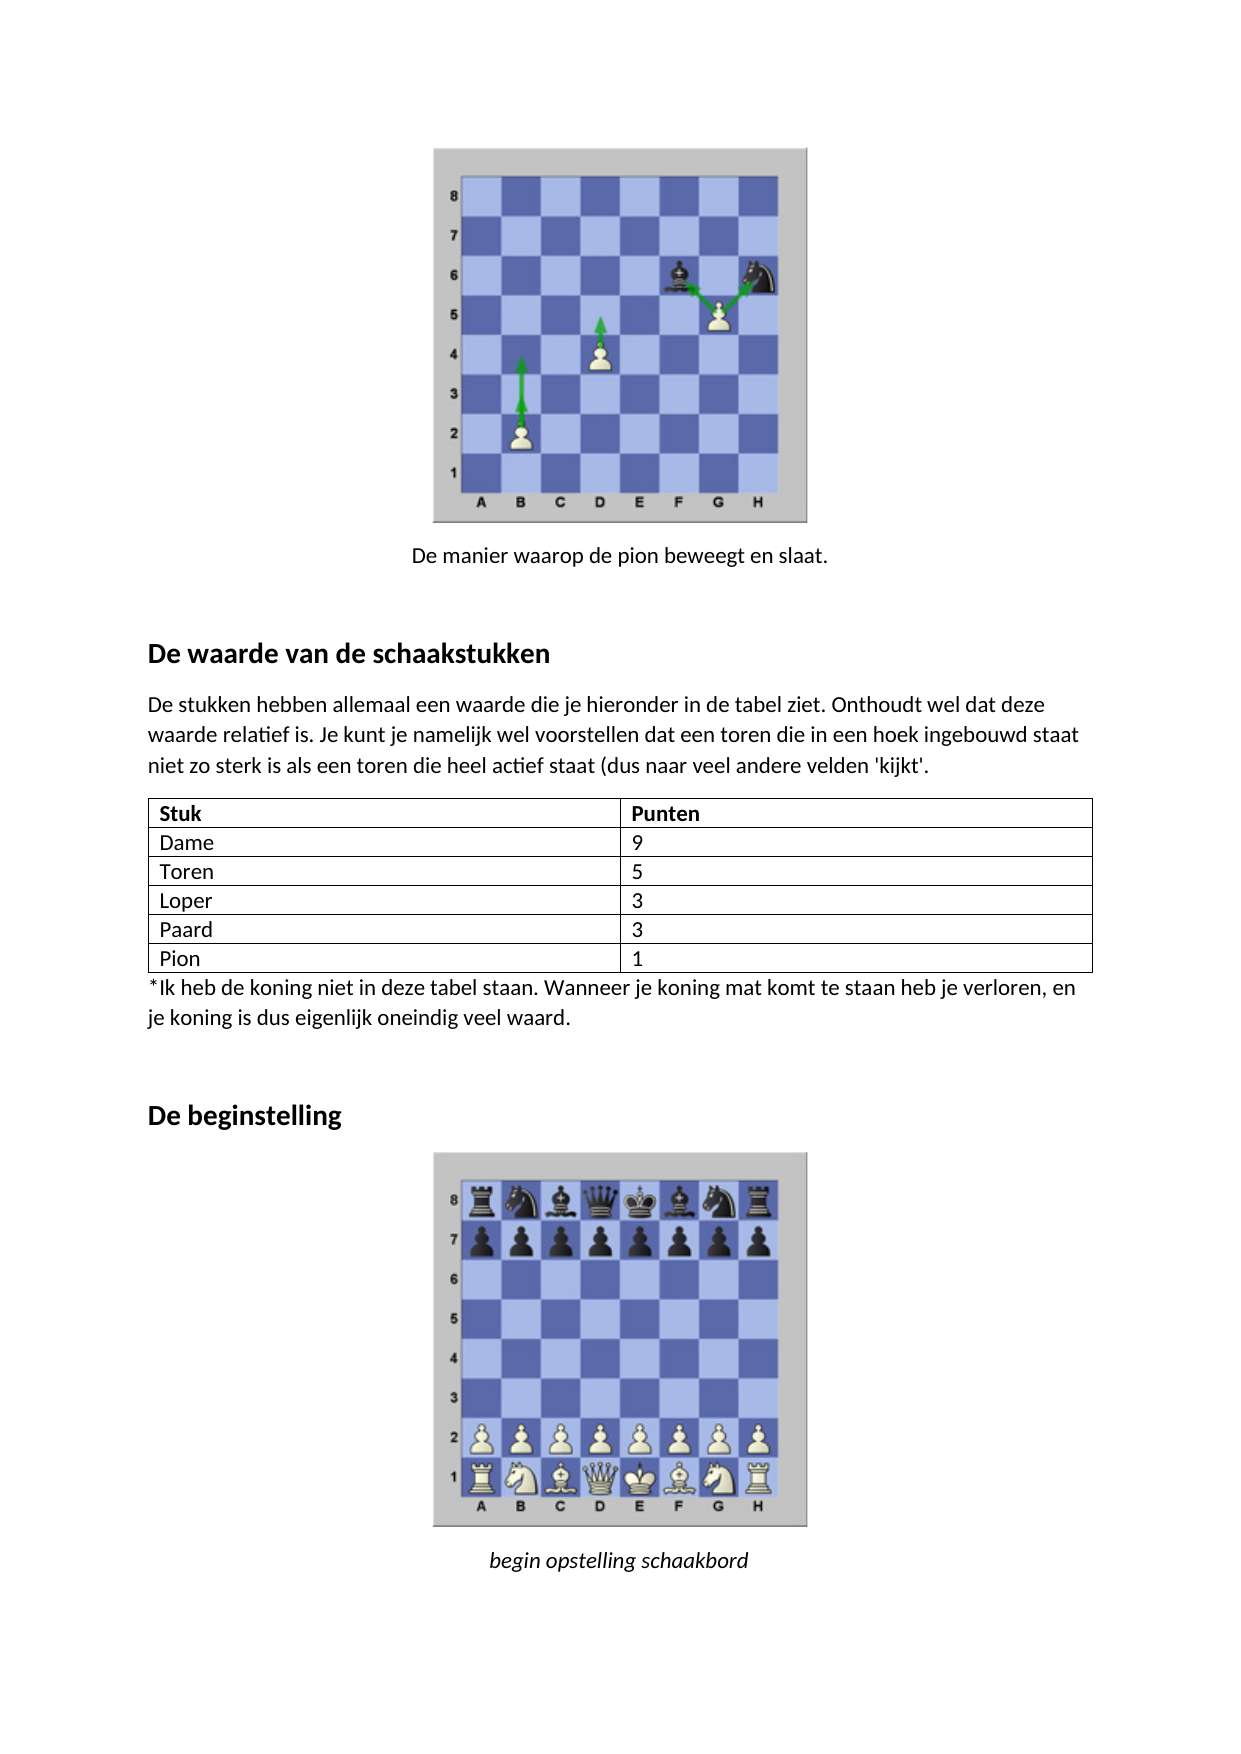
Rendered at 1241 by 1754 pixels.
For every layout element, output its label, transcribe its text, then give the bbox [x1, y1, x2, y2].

text De beginstelling [148, 1097, 1093, 1133]
text De stukken hebben allemaal een waarde die je hieronder in de tabel ziet. Onthoudt wel dat deze waarde relatief is. Je kunt je namelijk wel voorstellen dat een toren die in een hoek ingebouwd staat niet zo sterk is als een toren die heel actief staat (dus naar veel andere velden 'kijkt'. [148, 690, 1093, 779]
table_header Punten [621, 799, 1092, 827]
table_cell Loper [149, 886, 620, 914]
table_cell 3 [621, 915, 1092, 943]
table_cell Toren [149, 857, 620, 885]
table_cell 1 [621, 944, 1092, 972]
table_cell Pion [149, 944, 620, 972]
table_cell 3 [621, 886, 1092, 914]
picture [432, 1152, 808, 1527]
text De waarde van de schaakstukken [148, 635, 1093, 671]
text De manier waarop de pion beweegt en slaat. [148, 541, 1093, 569]
table_header Stuk [149, 799, 620, 827]
text *Ik heb de koning niet in deze tabel staan. Wanneer je koning mat komt te staan heb je verloren, en je koning is dus eigenlijk oneindig veel waard. [148, 973, 1093, 1031]
table_cell 5 [621, 857, 1092, 885]
table_cell Dame [149, 828, 620, 856]
picture [432, 147, 808, 523]
table_cell Paard [149, 915, 620, 943]
text begin opstelling schaakbord [148, 1546, 1093, 1574]
table_cell 9 [621, 828, 1092, 856]
